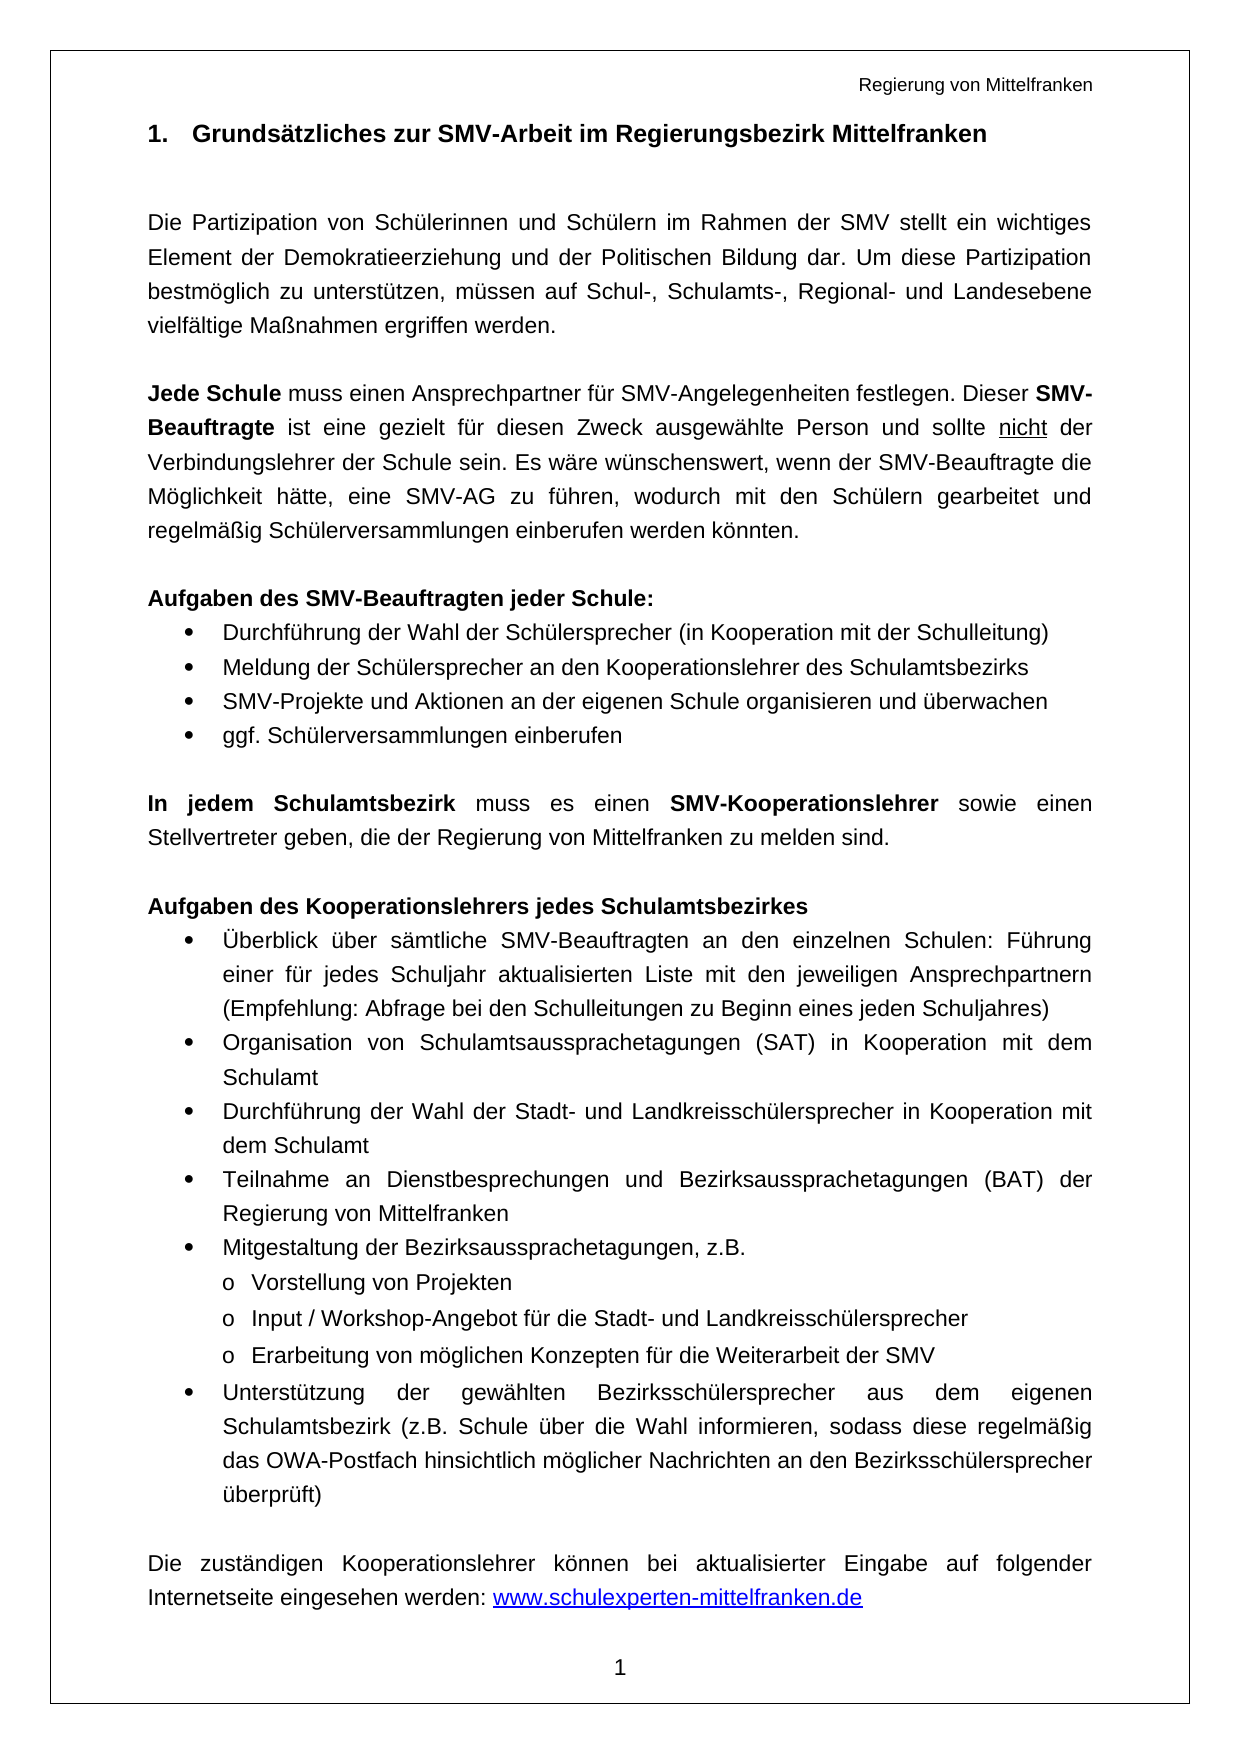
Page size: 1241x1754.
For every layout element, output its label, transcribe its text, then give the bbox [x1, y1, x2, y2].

list ggf. Schülerversammlungen einberufen [185, 722, 1093, 748]
list Unterstützung der gewählten Bezirksschülersprecher aus dem eigenen Schulamtsbezirk (z.B. Schule über die Wahl informieren, sodass diese regelmäßig das OWA-Postfach hinsichtlich möglicher Nachrichten an den Bezirksschülersprecher überprüft) [185, 1379, 1093, 1508]
list Input / Workshop-Angebot für die Stadt- und Landkreisschülersprecher [221, 1305, 1093, 1333]
list Vorstellung von Projekten [221, 1268, 1093, 1297]
list Durchführung der Wahl der Schülersprecher (in Kooperation mit der Schulleitung) [185, 619, 1093, 646]
text Aufgaben des SMV-Beauftragten jeder Schule: [147, 585, 1093, 611]
list Grundsätzliches zur SMV-Arbeit im Regierungsbezirk Mittelfranken [147, 119, 1093, 148]
list Überblick über sämtliche SMV-Beauftragten an den einzelnen Schulen: Führung einer für jedes Schuljahr aktualisierten Liste mit den jeweiligen Ansprechpartnern (Empfehlung: Abfrage bei den Schulleitungen zu Beginn eines jeden Schuljahres) [185, 927, 1093, 1021]
text In jedem Schulamtsbezirk muss es einen SMV-Kooperationslehrer sowie einen Stellvertreter geben, die der Regierung von Mittelfranken zu melden sind. [147, 790, 1093, 851]
list Meldung der Schülersprecher an den Kooperationslehrer des Schulamtsbezirks [185, 653, 1093, 680]
text Die zuständigen Kooperationslehrer können bei aktualisierter Eingabe auf folgender Internetseite eingesehen werden: www.schulexperten-mittelfranken.de [147, 1549, 1093, 1610]
list SMV-Projekte und Aktionen an der eigenen Schule organisieren und überwachen [185, 688, 1093, 714]
list Durchführung der Wahl der Stadt- und Landkreisschülersprecher in Kooperation mit dem Schulamt [185, 1098, 1093, 1158]
text Jede Schule muss einen Ansprechpartner für SMV-Angelegenheiten festlegen. Dieser SMV-Beauftragte ist eine gezielt für diesen Zweck ausgewählte Person und sollte nicht der Verbindungslehrer der Schule sein. Es wäre wünschenswert, wenn der SMV-Beauftragte die Möglichkeit hätte, eine SMV-AG zu führen, wodurch mit den Schülern gearbeitet und regelmäßig Schülerversammlungen einberufen werden könnten. [147, 380, 1093, 543]
list Teilnahme an Dienstbesprechungen und Bezirksaussprachetagungen (BAT) der Regierung von Mittelfranken [185, 1166, 1093, 1226]
list Organisation von Schulamtsaussprachetagungen (SAT) in Kooperation mit dem Schulamt [185, 1029, 1093, 1090]
text Die Partizipation von Schülerinnen und Schülern im Rahmen der SMV stellt ein wichtiges Element der Demokratieerziehung und der Politischen Bildung dar. Um diese Partizipation bestmöglich zu unterstützen, müssen auf Schul-, Schulamts-, Regional- und Landesebene vielfältige Maßnahmen ergriffen werden. [147, 209, 1093, 338]
list Erarbeitung von möglichen Konzepten für die Weiterarbeit der SMV [221, 1342, 1093, 1370]
list Mitgestaltung der Bezirksaussprachetagungen, z.B. [185, 1234, 1093, 1261]
text Aufgaben des Kooperationslehrers jedes Schulamtsbezirkes [147, 893, 1093, 919]
